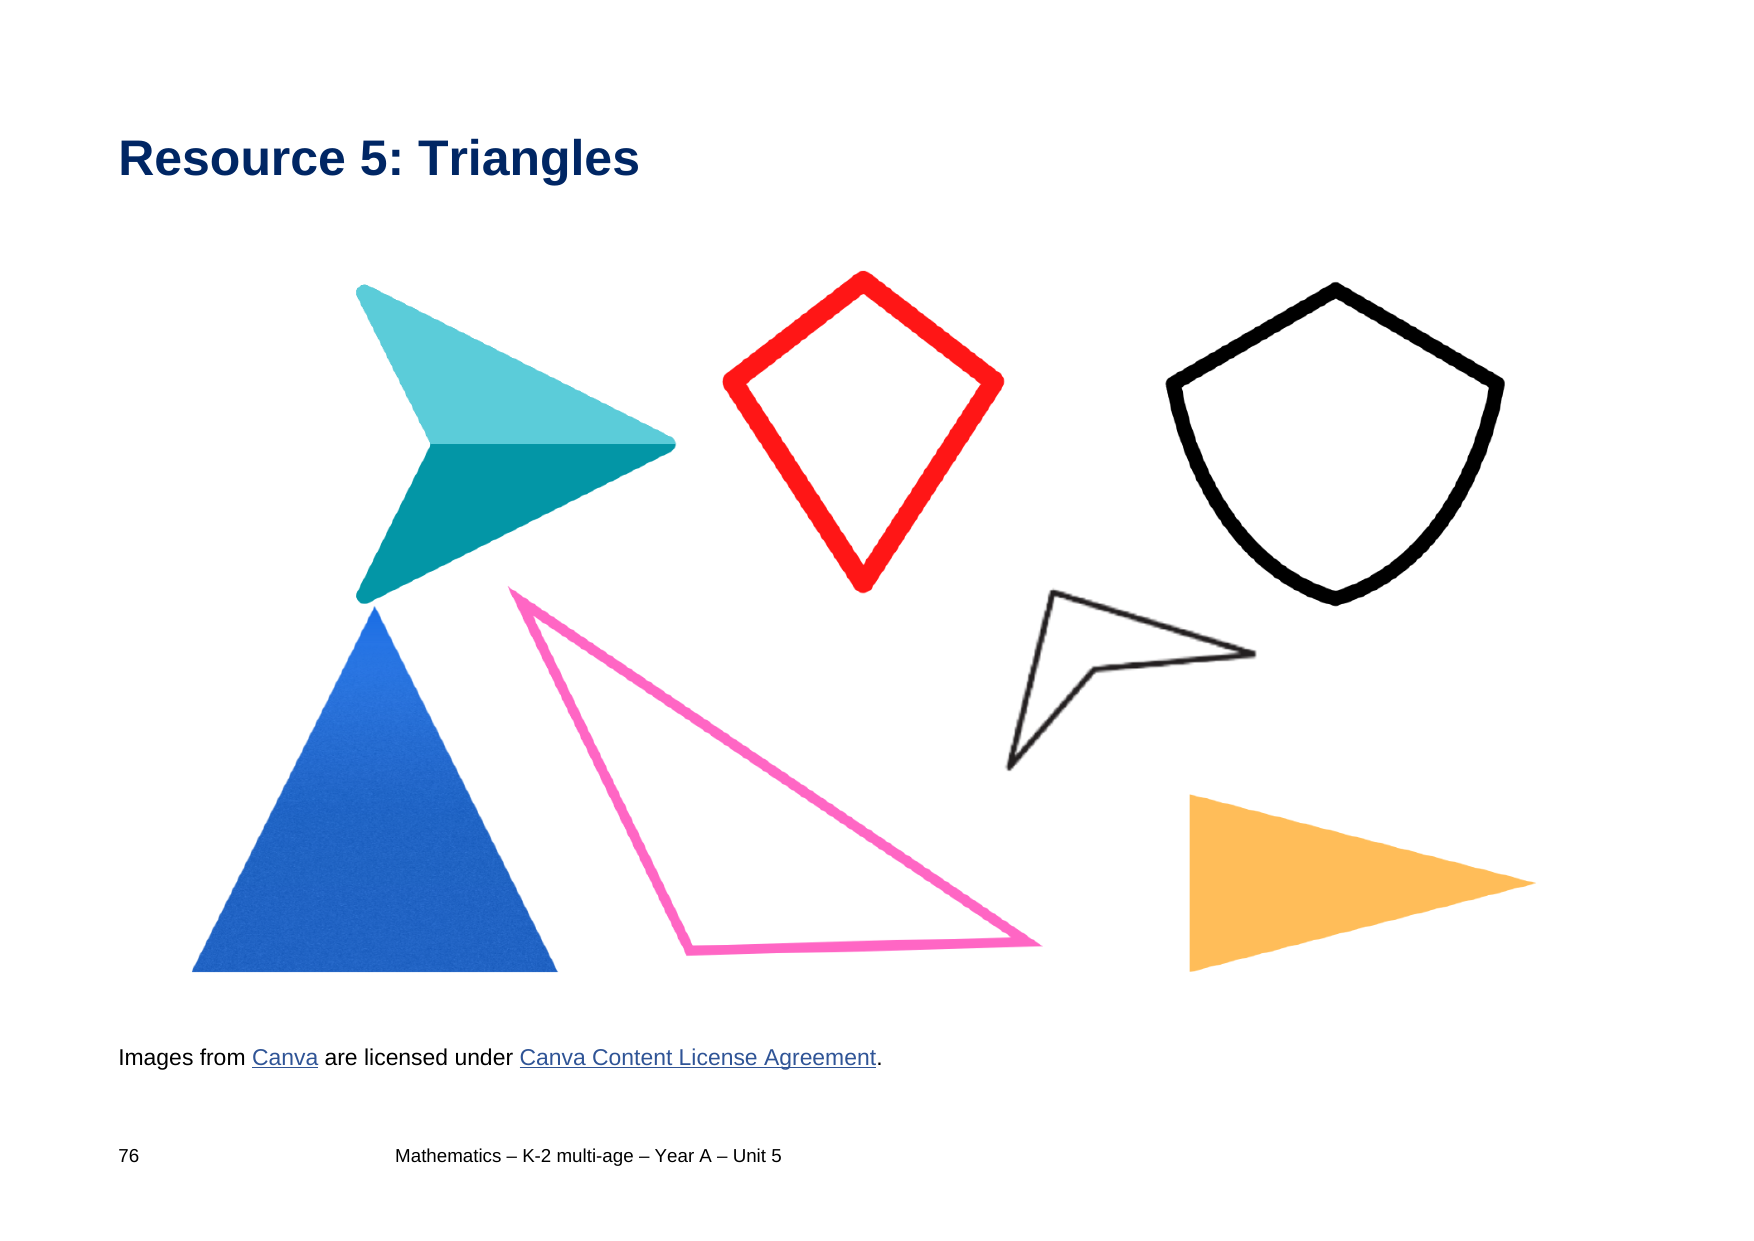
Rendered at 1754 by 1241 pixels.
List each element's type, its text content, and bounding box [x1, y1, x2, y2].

subtitle Resource 5: Triangles [118, 128, 1636, 186]
picture [123, 226, 1591, 1020]
text Images from Canva are licensed under Canva Content License Agreement. [118, 1044, 1636, 1071]
